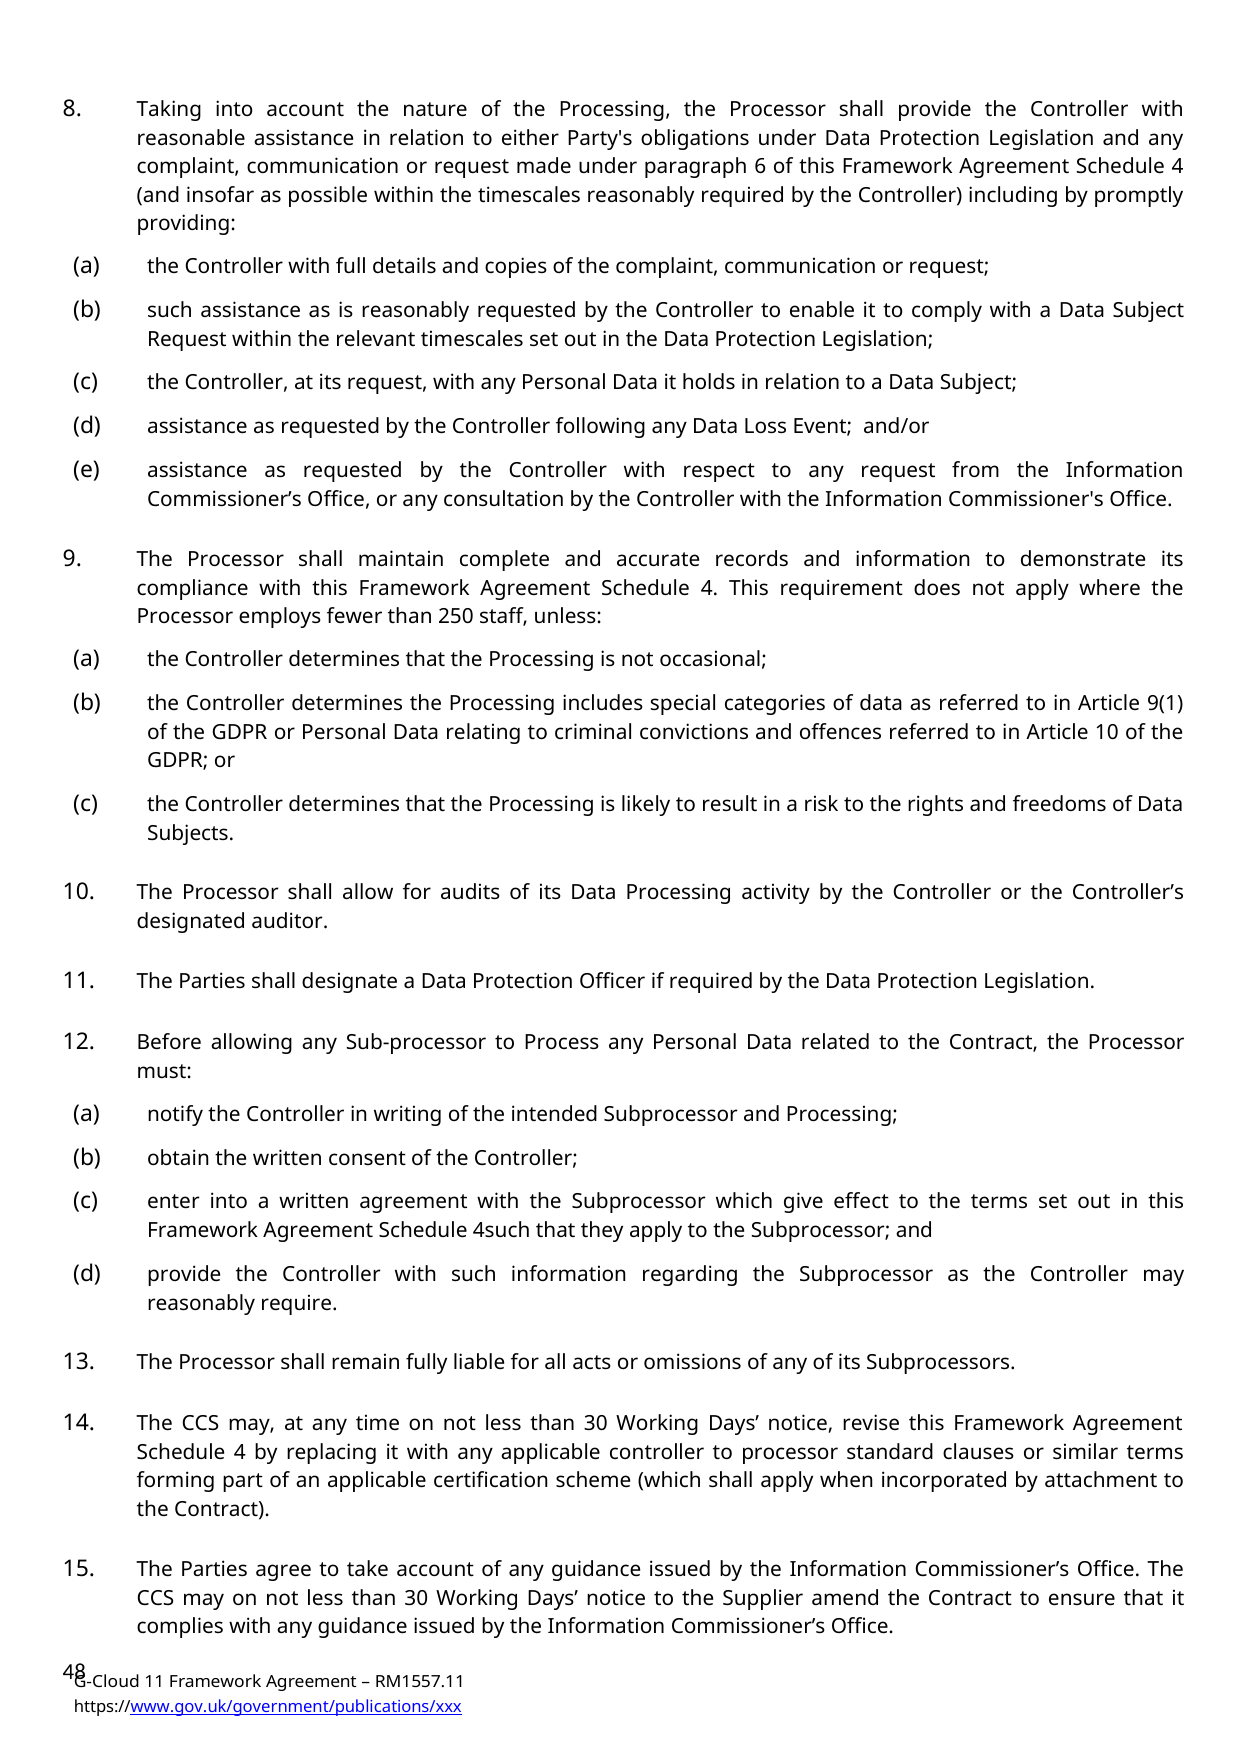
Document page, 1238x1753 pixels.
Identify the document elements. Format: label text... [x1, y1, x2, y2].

list The CCS may, at any time on not less than 30 Working Days’ notice, revise this Framework Agreement Schedule 4 by replacing it with any applicable controller to processor standard clauses or similar terms forming part of an applicable certification scheme (which shall apply when incorporated by attachment to the Contract). [62, 1406, 1185, 1522]
list the Controller with full details and copies of the complaint, communication or request; [73, 249, 1185, 280]
list assistance as requested by the Controller following any Data Loss Event; and/or [73, 409, 1185, 440]
list Taking into account the nature of the Processing, the Processor shall provide the Controller with reasonable assistance in relation to either Party's obligations under Data Protection Legislation and any complaint, communication or request made under paragraph 6 of this Framework Agreement Schedule 4 (and insofar as possible within the timescales reasonably required by the Controller) including by promptly providing: [62, 92, 1185, 237]
list The Parties shall designate a Data Protection Officer if required by the Data Protection Legislation. [62, 964, 1185, 995]
list The Processor shall allow for audits of its Data Processing activity by the Controller or the Controller’s designated auditor. [62, 875, 1185, 935]
list The Processor shall remain fully liable for all acts or omissions of any of its Subprocessors. [62, 1345, 1185, 1377]
list enter into a written agreement with the Subprocessor which give effect to the terms set out in this Framework Agreement Schedule 4such that they apply to the Subprocessor; and [73, 1184, 1185, 1244]
list the Controller determines the Processing includes special categories of data as referred to in Article 9(1) of the GDPR or Personal Data relating to criminal convictions and offences referred to in Article 10 of the GDPR; or [73, 686, 1185, 774]
list Before allowing any Sub-processor to Process any Personal Data related to the Contract, the Processor must: [62, 1024, 1185, 1084]
list The Processor shall maintain complete and accurate records and information to demonstrate its compliance with this Framework Agreement Schedule 4. This requirement does not apply where the Processor employs fewer than 250 staff, unless: [62, 541, 1185, 629]
list obtain the written consent of the Controller; [73, 1141, 1185, 1172]
list provide the Controller with such information regarding the Subprocessor as the Controller may reasonably require. [73, 1256, 1185, 1316]
list the Controller determines that the Processing is likely to result in a risk to the rights and freedoms of Data Subjects. [73, 786, 1185, 846]
list The Parties agree to take account of any guidance issued by the Information Commissioner’s Office. The CCS may on not less than 30 Working Days’ notice to the Supplier amend the Contract to ensure that it complies with any guidance issued by the Information Commissioner’s Office. [62, 1551, 1185, 1639]
list the Controller determines that the Processing is not occasional; [73, 642, 1185, 673]
list such assistance as is reasonably requested by the Controller to enable it to comply with a Data Subject Request within the relevant timescales set out in the Data Protection Legislation; [73, 293, 1185, 353]
list the Controller, at its request, with any Personal Data it holds in relation to a Data Subject; [73, 365, 1185, 396]
list assistance as requested by the Controller with respect to any request from the Information Commissioner’s Office, or any consultation by the Controller with the Information Commissioner's Office. [73, 453, 1185, 512]
list notify the Controller in writing of the intended Subprocessor and Processing; [73, 1097, 1185, 1128]
